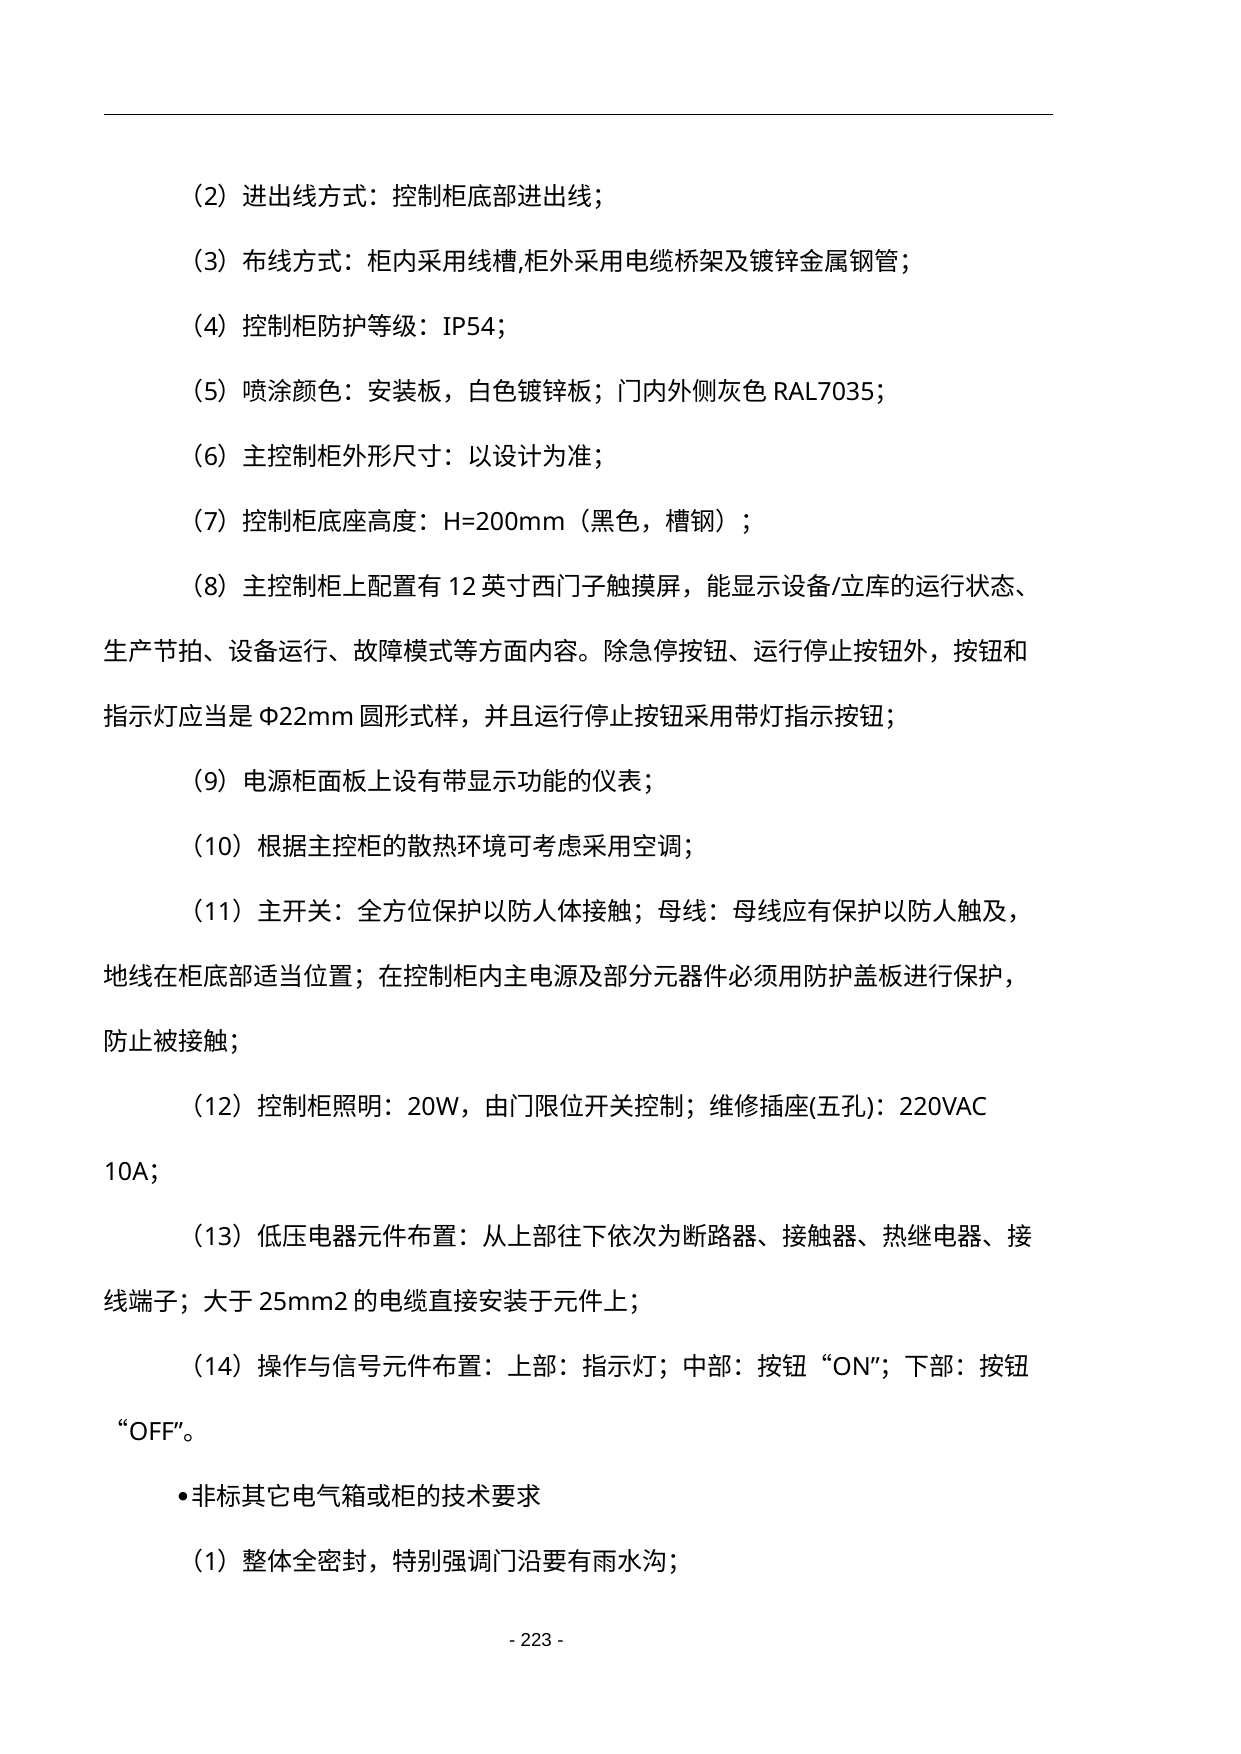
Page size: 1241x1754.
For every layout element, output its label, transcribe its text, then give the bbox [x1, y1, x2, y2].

text （5）喷涂颜色：安装板，白色镀锌板；门内外侧灰色RAL7035； [103, 357, 1053, 422]
text （4）控制柜防护等级：IP54； [103, 292, 1053, 357]
text （2）进出线方式：控制柜底部进出线； [103, 162, 1053, 227]
text （9）电源柜面板上设有带显示功能的仪表； [103, 747, 1053, 812]
text （7）控制柜底座高度：H=200mm（黑色，槽钢）； [103, 487, 1053, 552]
text （6）主控制柜外形尺寸：以设计为准； [103, 422, 1053, 487]
text （11）主开关：全方位保护以防人体接触；母线：母线应有保护以防人触及，地线在柜底部适当位置；在控制柜内主电源及部分元器件必须用防护盖板进行保护，防止被接触； [103, 877, 1053, 1072]
text （10）根据主控柜的散热环境可考虑采用空调； [103, 812, 1053, 877]
text （8）主控制柜上配置有12英寸西门子触摸屏，能显示设备/立库的运行状态、生产节拍、设备运行、故障模式等方面内容。除急停按钮、运行停止按钮外，按钮和指示灯应当是Φ22mm圆形式样，并且运行停止按钮采用带灯指示按钮； [103, 552, 1053, 747]
text （1）整体全密封，特别强调门沿要有雨水沟； [103, 1527, 1053, 1592]
text （3）布线方式：柜内采用线槽,柜外采用电缆桥架及镀锌金属钢管； [103, 227, 1053, 292]
list 非标其它电气箱或柜的技术要求 [103, 1462, 1053, 1527]
text （14）操作与信号元件布置：上部：指示灯；中部：按钮“ON”；下部：按钮“OFF”。 [103, 1332, 1053, 1462]
text （13）低压电器元件布置：从上部往下依次为断路器、接触器、热继电器、接线端子；大于25mm2的电缆直接安装于元件上； [103, 1202, 1053, 1332]
text （12）控制柜照明：20W，由门限位开关控制；维修插座(五孔)：220VAC 10A； [103, 1072, 1053, 1202]
